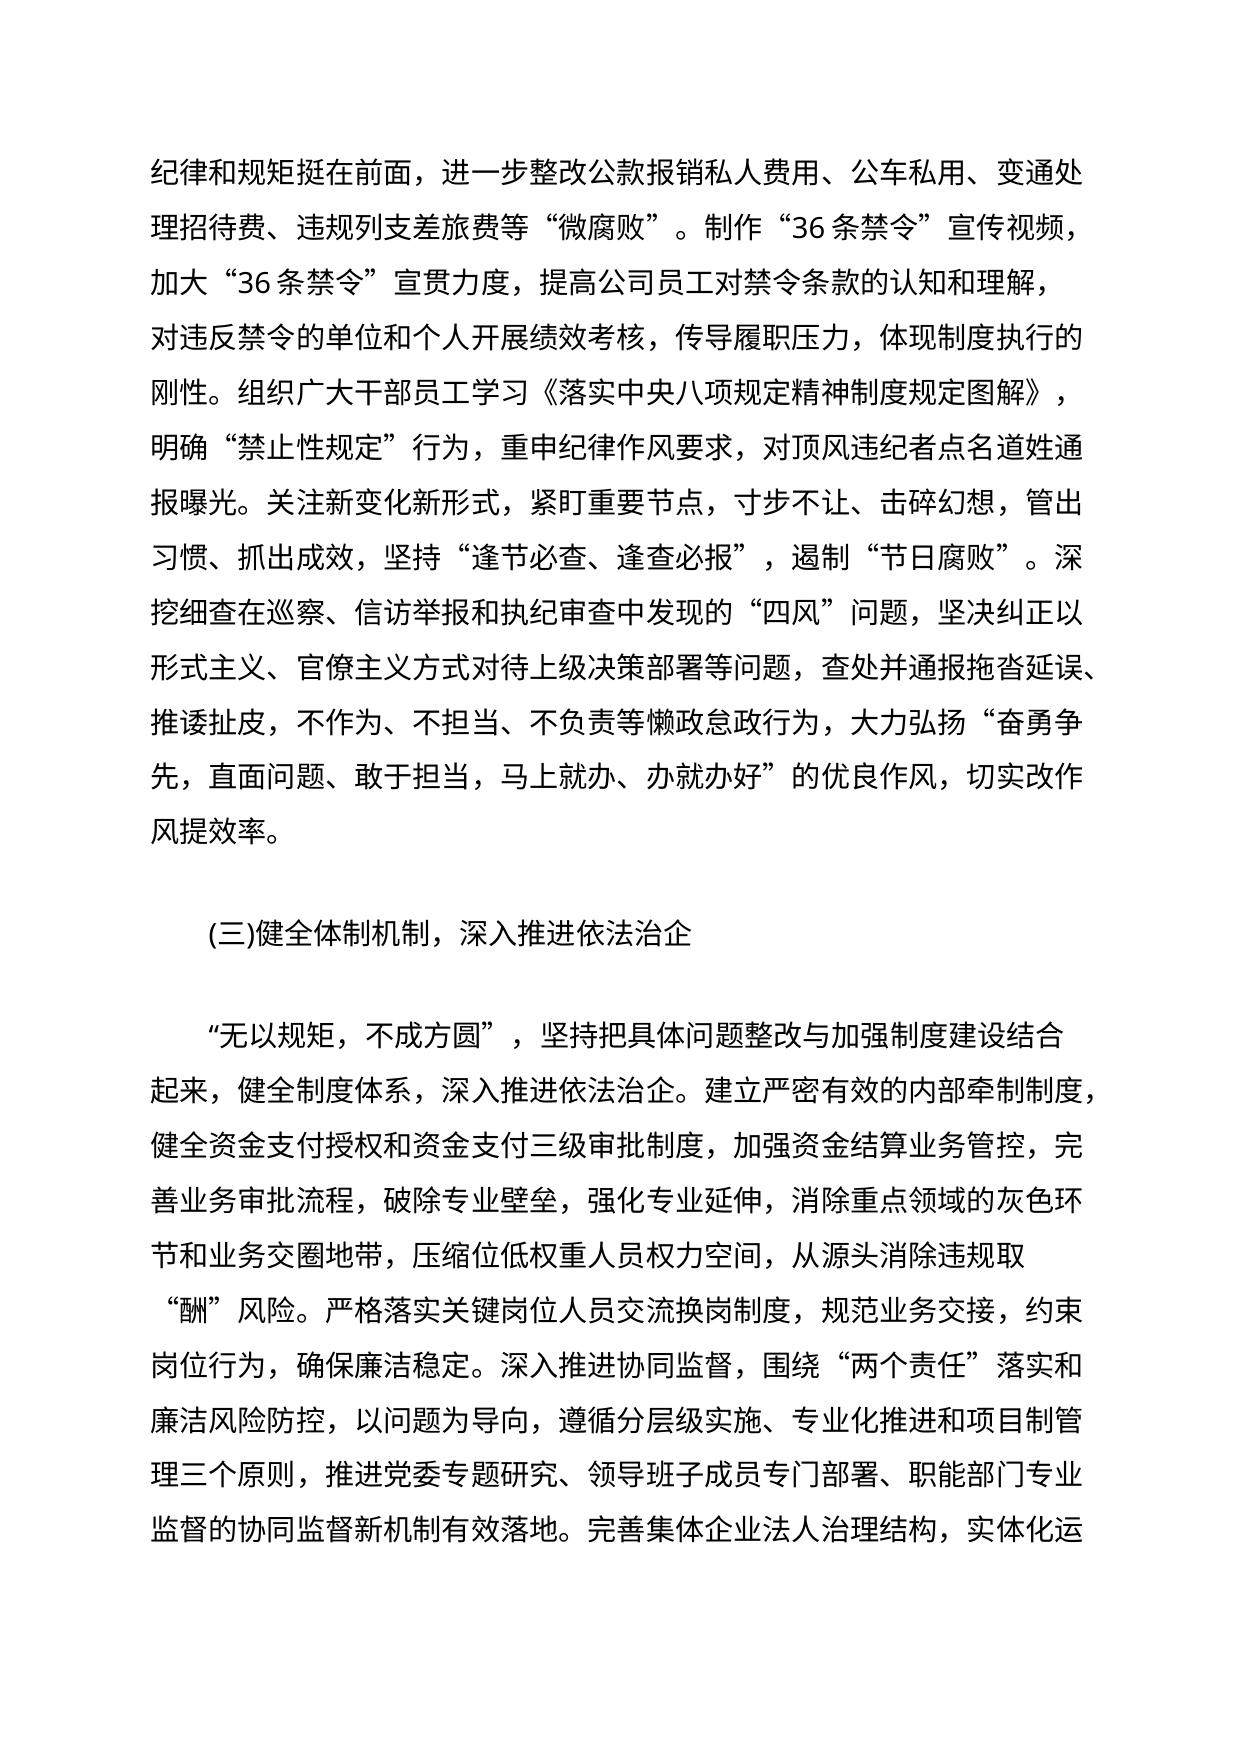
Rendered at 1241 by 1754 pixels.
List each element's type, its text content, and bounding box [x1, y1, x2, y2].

text (三)健全体制机制，深入推进依法治企 [150, 911, 1090, 953]
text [150, 1013, 1090, 1549]
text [150, 150, 1090, 851]
